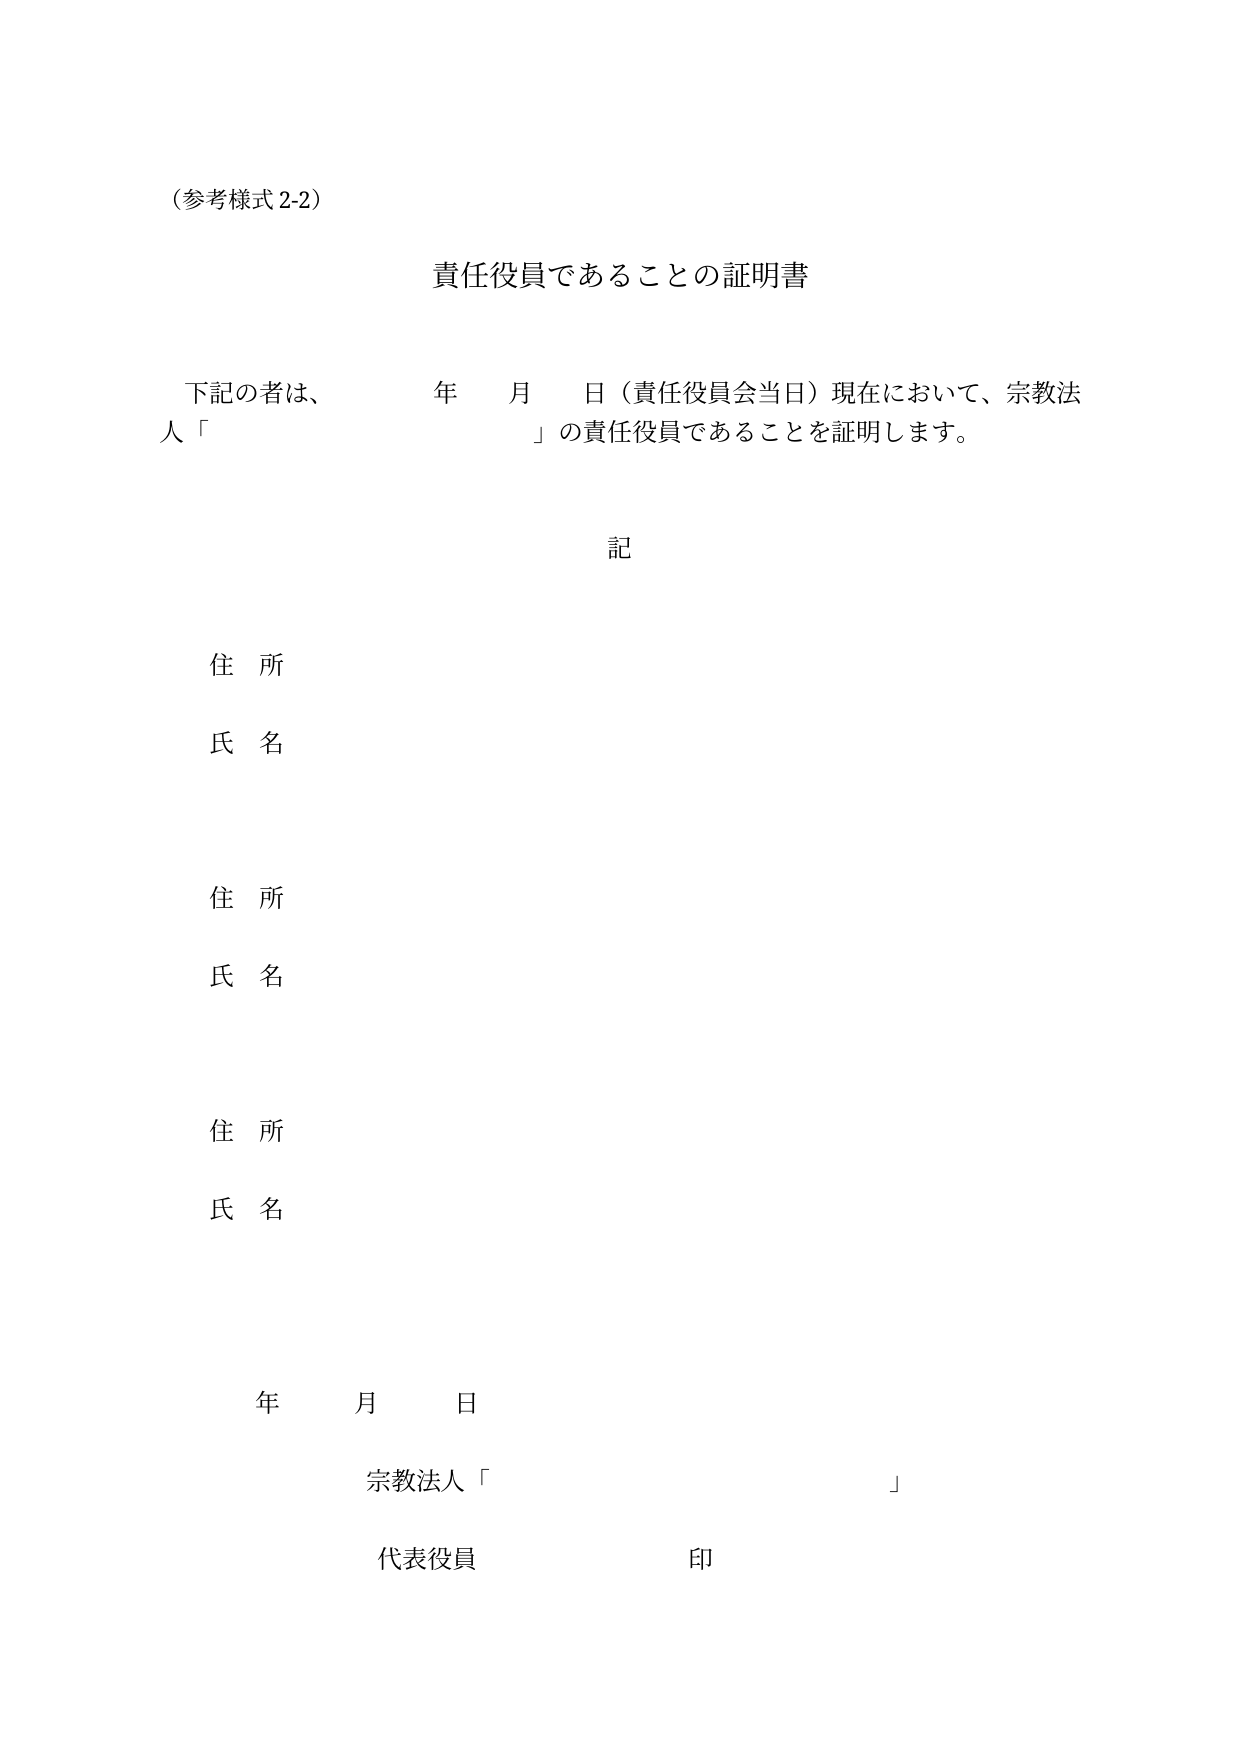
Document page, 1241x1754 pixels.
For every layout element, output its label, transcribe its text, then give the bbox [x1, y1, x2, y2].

text 宗教法人「 」 [159, 1459, 1081, 1498]
text 住 所 [159, 643, 1081, 682]
text 責任役員であることの証明書 [159, 255, 1081, 294]
text 代表役員 印 [159, 1537, 1081, 1576]
text 氏 名 [159, 954, 1081, 993]
text 住 所 [159, 1110, 1081, 1148]
text （参考様式2-2） [159, 177, 1081, 216]
text 年 月 日 [159, 1382, 1081, 1421]
text 氏 名 [159, 1187, 1081, 1226]
text 下記の者は、 年 月 日（責任役員会当日）現在において、宗教法人「 」の責任役員であることを証明します。 [159, 371, 1081, 449]
text 氏 名 [159, 721, 1081, 760]
text 住 所 [159, 877, 1081, 915]
text 記 [159, 527, 1081, 566]
